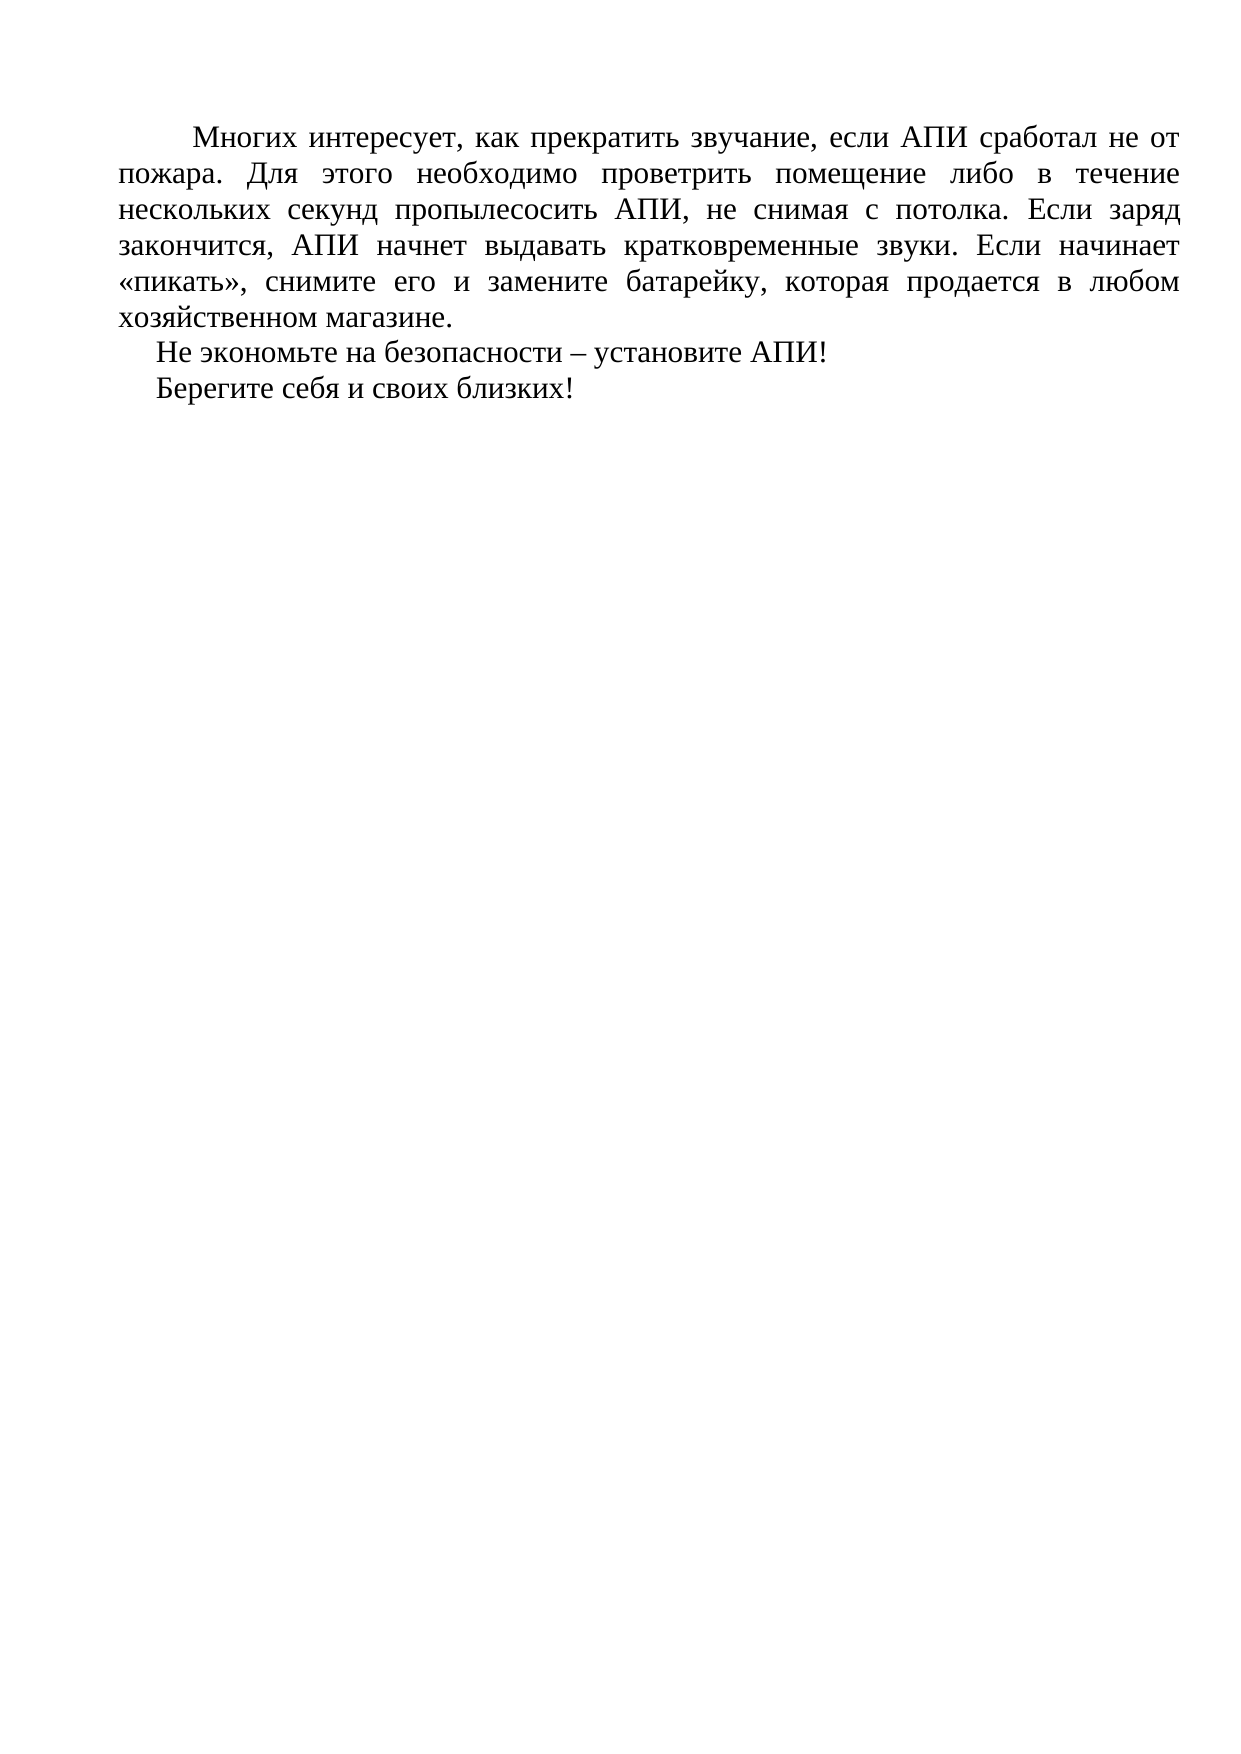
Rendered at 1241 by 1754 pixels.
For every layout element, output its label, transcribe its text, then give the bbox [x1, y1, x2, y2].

text Не экономьте на безопасности – установите АПИ! [118, 334, 1181, 370]
text Берегите себя и своих близких! [118, 370, 1181, 406]
text Многих интересует, как прекратить звучание, если АПИ сработал не от пожара. Для этого необходимо проветрить помещение либо в течение нескольких секунд пропылесосить АПИ, не снимая с потолка. Если заряд закончится, АПИ начнет выдавать кратковременные звуки. Если начинает «пикать», снимите его и замените батарейку, которая продается в любом хозяйственном магазине. [118, 118, 1181, 334]
